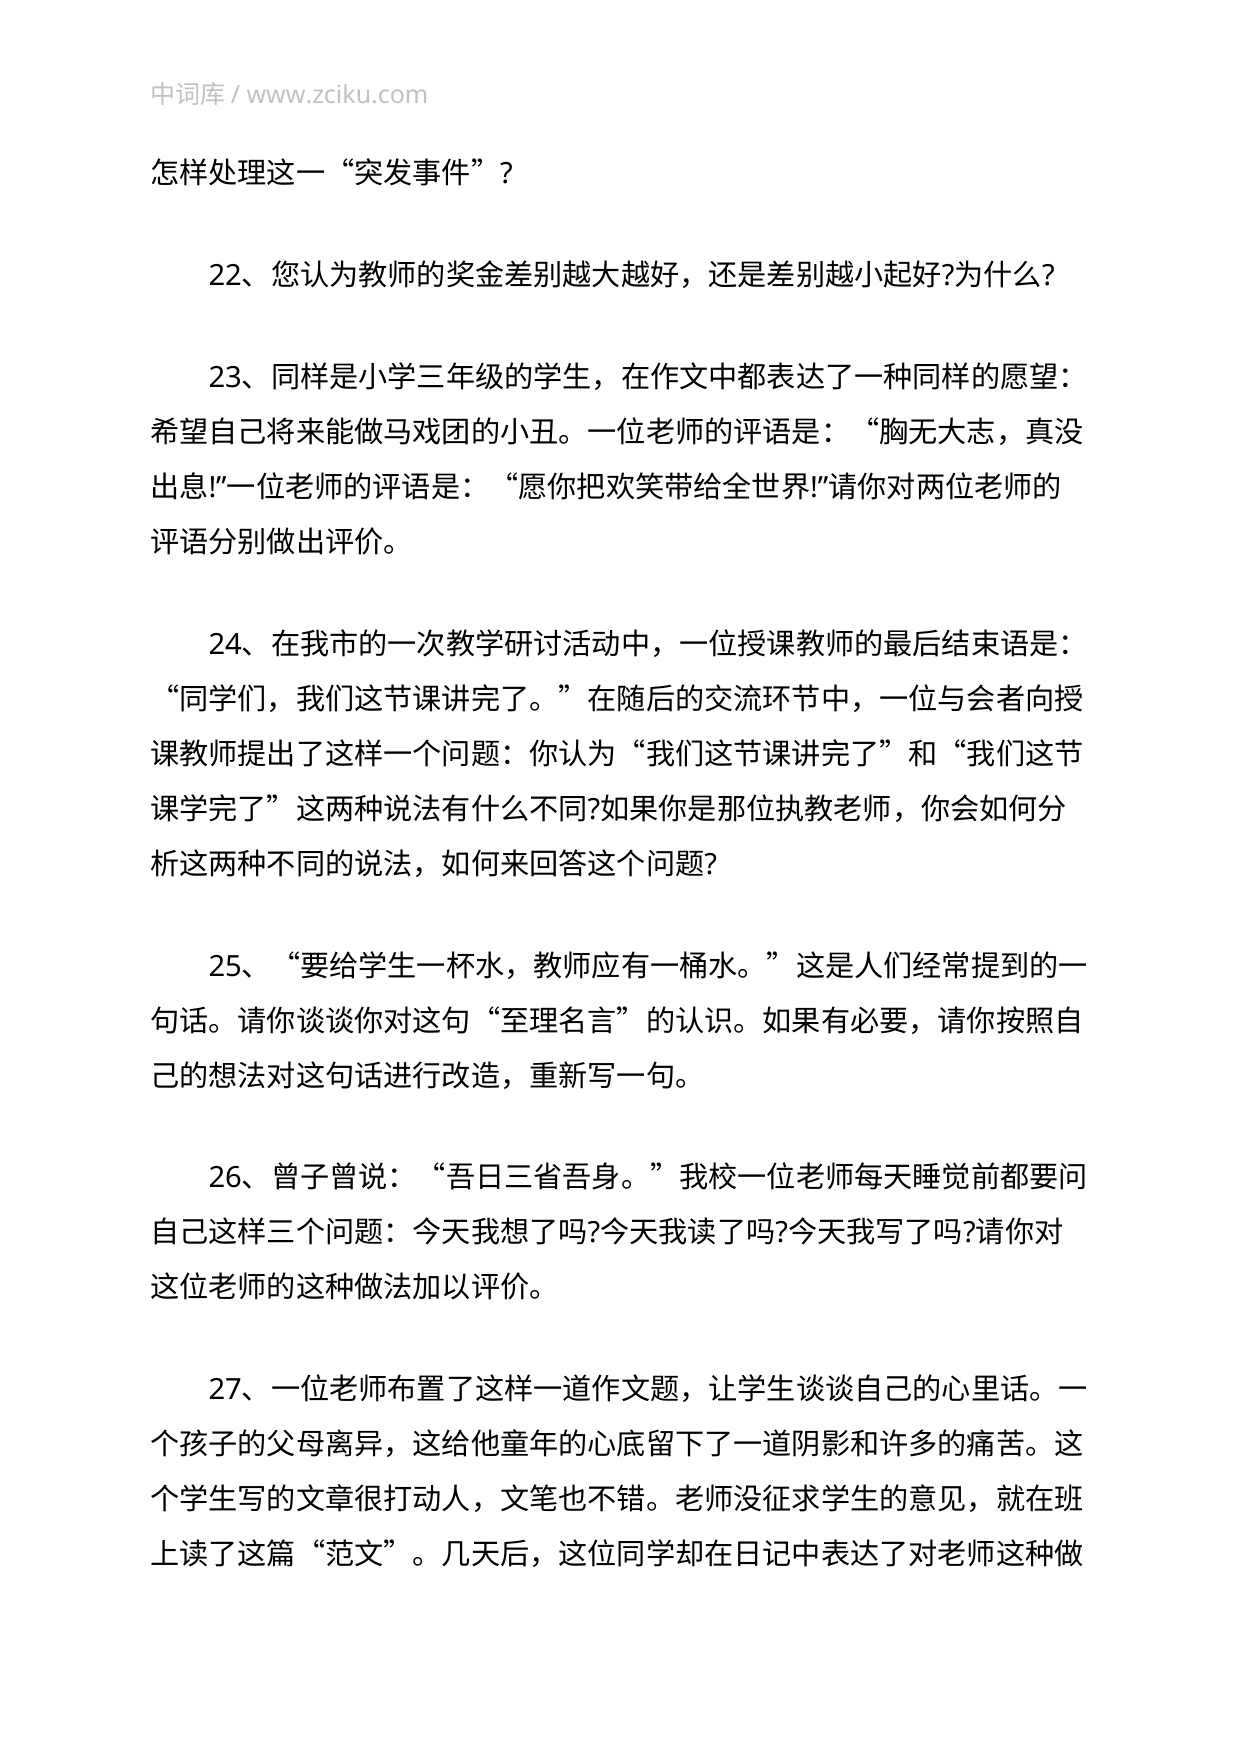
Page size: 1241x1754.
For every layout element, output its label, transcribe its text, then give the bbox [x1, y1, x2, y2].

text 22、您认为教师的奖金差别越大越好，还是差别越小起好?为什么? [150, 252, 1090, 294]
text 23、同样是小学三年级的学生，在作文中都表达了一种同样的愿望：希望自己将来能做马戏团的小丑。一位老师的评语是：“胸无大志，真没出息!”一位老师的评语是：“愿你把欢笑带给全世界!”请你对两位老师的评语分别做出评价。 [150, 354, 1090, 561]
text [150, 150, 1090, 192]
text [150, 1366, 1090, 1573]
text 25、“要给学生一杯水，教师应有一桶水。”这是人们经常提到的一句话。请你谈谈你对这句“至理名言”的认识。如果有必要，请你按照自己的想法对这句话进行改造，重新写一句。 [150, 942, 1090, 1094]
text 24、在我市的一次教学研讨活动中，一位授课教师的最后结束语是：“同学们，我们这节课讲完了。”在随后的交流环节中，一位与会者向授课教师提出了这样一个问题：你认为“我们这节课讲完了”和“我们这节课学完了”这两种说法有什么不同?如果你是那位执教老师，你会如何分析这两种不同的说法，如何来回答这个问题? [150, 621, 1090, 883]
text 26、曾子曾说：“吾日三省吾身。”我校一位老师每天睡觉前都要问自己这样三个问题：今天我想了吗?今天我读了吗?今天我写了吗?请你对这位老师的这种做法加以评价。 [150, 1154, 1090, 1306]
